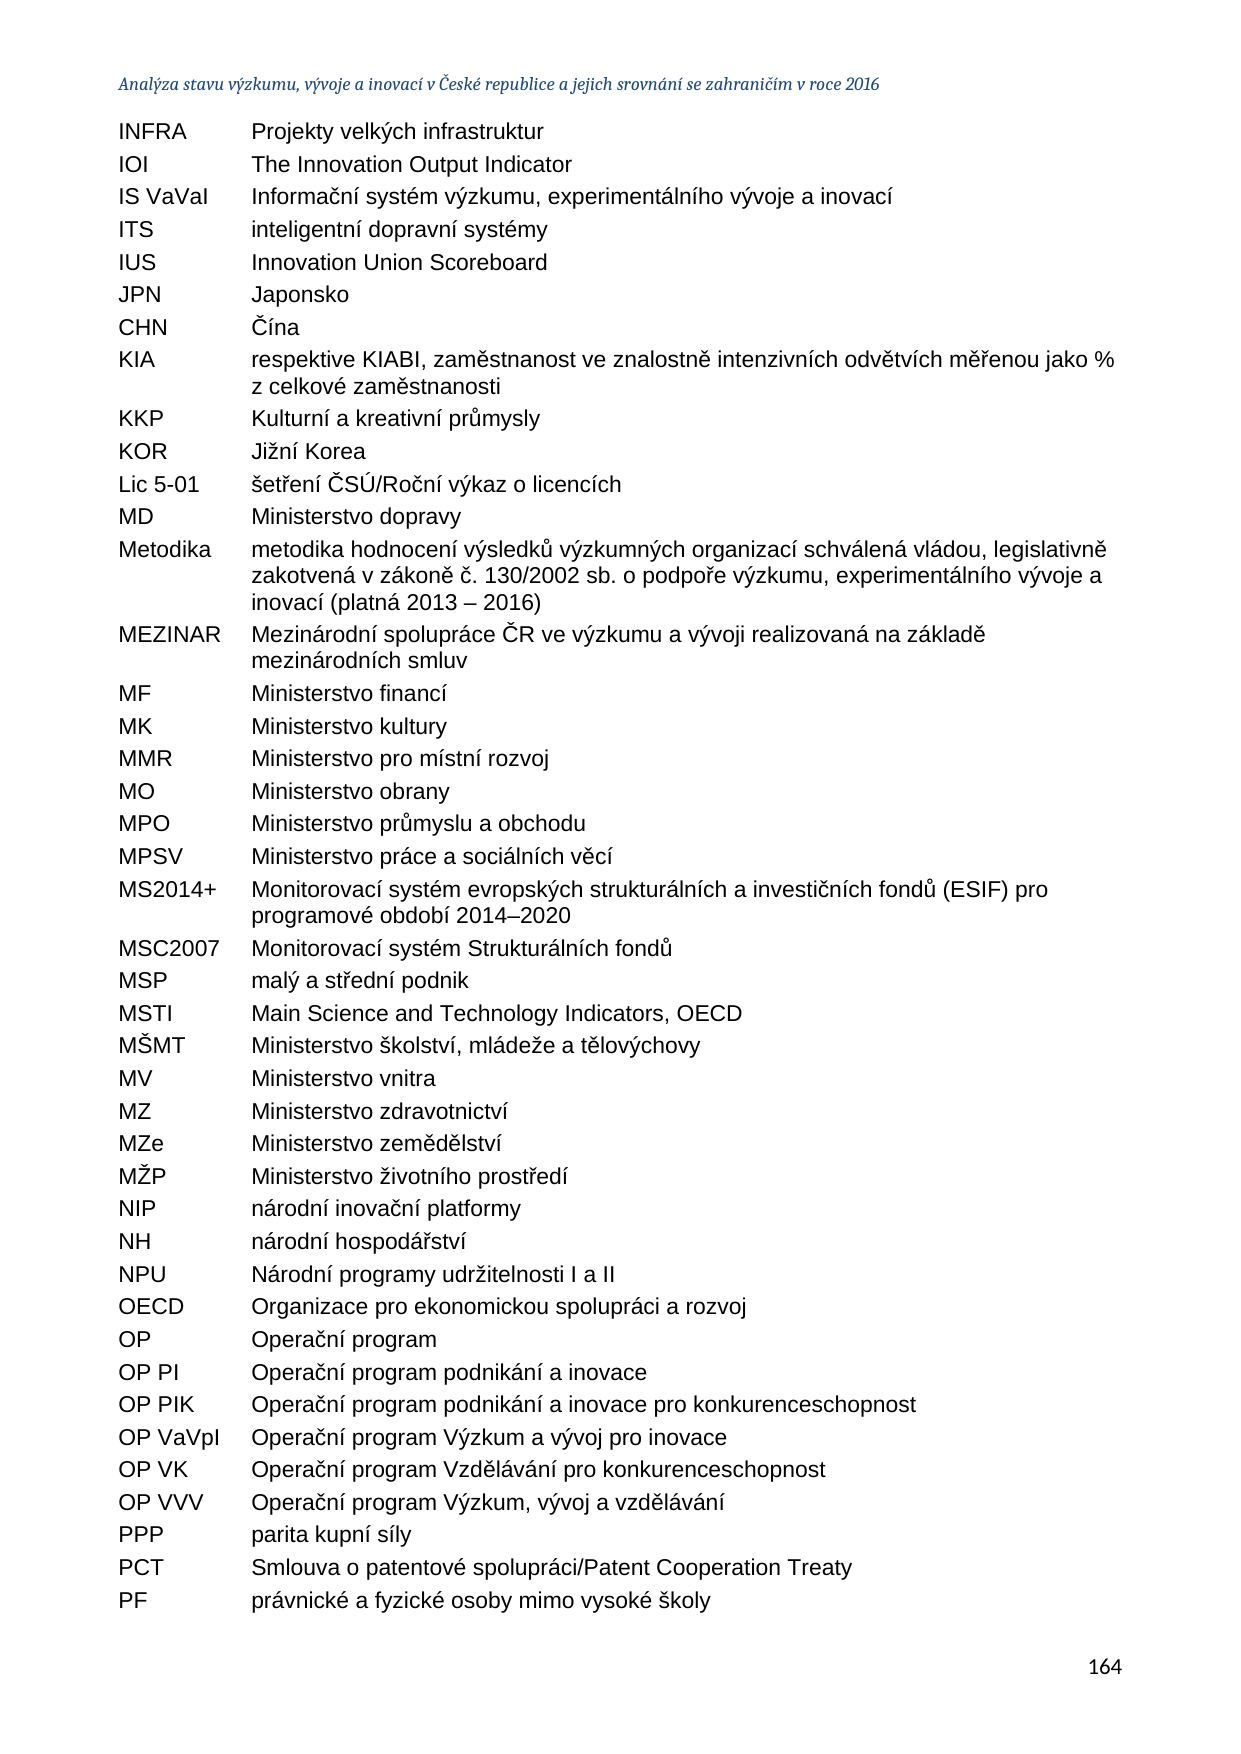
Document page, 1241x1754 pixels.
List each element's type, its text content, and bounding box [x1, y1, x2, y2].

text MEZINAR Mezinárodní spolupráce ČR ve výzkumu a vývoji realizovaná na základě mezinárodních smluv [118, 621, 1122, 674]
text MZ Ministerstvo zdravotnictví [118, 1098, 1122, 1124]
text Metodika metodika hodnocení výsledků výzkumných organizací schválená vládou, legislativně zakotvená v zákoně č. 130/2002 sb. o podpoře výzkumu, experimentálního vývoje a inovací (platná 2013 – 2016) [118, 536, 1122, 615]
text NPU Národní programy udržitelnosti I a II [118, 1261, 1122, 1287]
text OP PI Operační program podnikání a inovace [118, 1358, 1122, 1385]
text MO Ministerstvo obrany [118, 778, 1122, 804]
text JPN Japonsko [118, 281, 1122, 307]
text KKP Kulturní a kreativní průmysly [118, 405, 1122, 432]
text KIA respektive KIABI, zaměstnanost ve znalostně intenzivních odvětvích měřenou jako % z celkové zaměstnanosti [118, 346, 1122, 399]
text NIP národní inovační platformy [118, 1195, 1122, 1222]
text INFRA Projekty velkých infrastruktur [118, 118, 1122, 144]
text PF právnické a fyzické osoby mimo vysoké školy [118, 1587, 1122, 1613]
text IUS Innovation Union Scoreboard [118, 248, 1122, 275]
text MPO Ministerstvo průmyslu a obchodu [118, 810, 1122, 837]
text OP VaVpI Operační program Výzkum a vývoj pro inovace [118, 1424, 1122, 1450]
text MF Ministerstvo financí [118, 680, 1122, 706]
text OP VK Operační program Vzdělávání pro konkurenceschopnost [118, 1456, 1122, 1483]
text KOR Jižní Korea [118, 438, 1122, 464]
text NH národní hospodářství [118, 1228, 1122, 1254]
text PPP parita kupní síly [118, 1521, 1122, 1548]
text Lic 5-01 šetření ČSÚ/Roční výkaz o licencích [118, 471, 1122, 497]
text MS2014+ Monitorovací systém evropských strukturálních a investičních fondů (ESIF) pro programové období 2014–2020 [118, 876, 1122, 928]
text MV Ministerstvo vnitra [118, 1065, 1122, 1091]
text PCT Smlouva o patentové spolupráci/Patent Cooperation Treaty [118, 1554, 1122, 1580]
text OP Operační program [118, 1326, 1122, 1352]
text MSP malý a střední podnik [118, 967, 1122, 993]
text OP PIK Operační program podnikání a inovace pro konkurenceschopnost [118, 1391, 1122, 1417]
text OP VVV Operační program Výzkum, vývoj a vzdělávání [118, 1489, 1122, 1515]
text MZe Ministerstvo zemědělství [118, 1130, 1122, 1157]
text IOI The Innovation Output Indicator [118, 151, 1122, 177]
text MŠMT Ministerstvo školství, mládeže a tělovýchovy [118, 1032, 1122, 1059]
text MŽP Ministerstvo životního prostředí [118, 1163, 1122, 1189]
text MD Ministerstvo dopravy [118, 503, 1122, 529]
text MK Ministerstvo kultury [118, 713, 1122, 739]
text IS VaVaI Informační systém výzkumu, experimentálního vývoje a inovací [118, 183, 1122, 210]
text OECD Organizace pro ekonomickou spolupráci a rozvoj [118, 1293, 1122, 1319]
text MMR Ministerstvo pro místní rozvoj [118, 745, 1122, 772]
text CHN Čína [118, 314, 1122, 340]
text MSC2007 Monitorovací systém Strukturálních fondů [118, 934, 1122, 961]
text MPSV Ministerstvo práce a sociálních věcí [118, 843, 1122, 869]
text MSTI Main Science and Technology Indicators, OECD [118, 1000, 1122, 1026]
text ITS inteligentní dopravní systémy [118, 216, 1122, 242]
